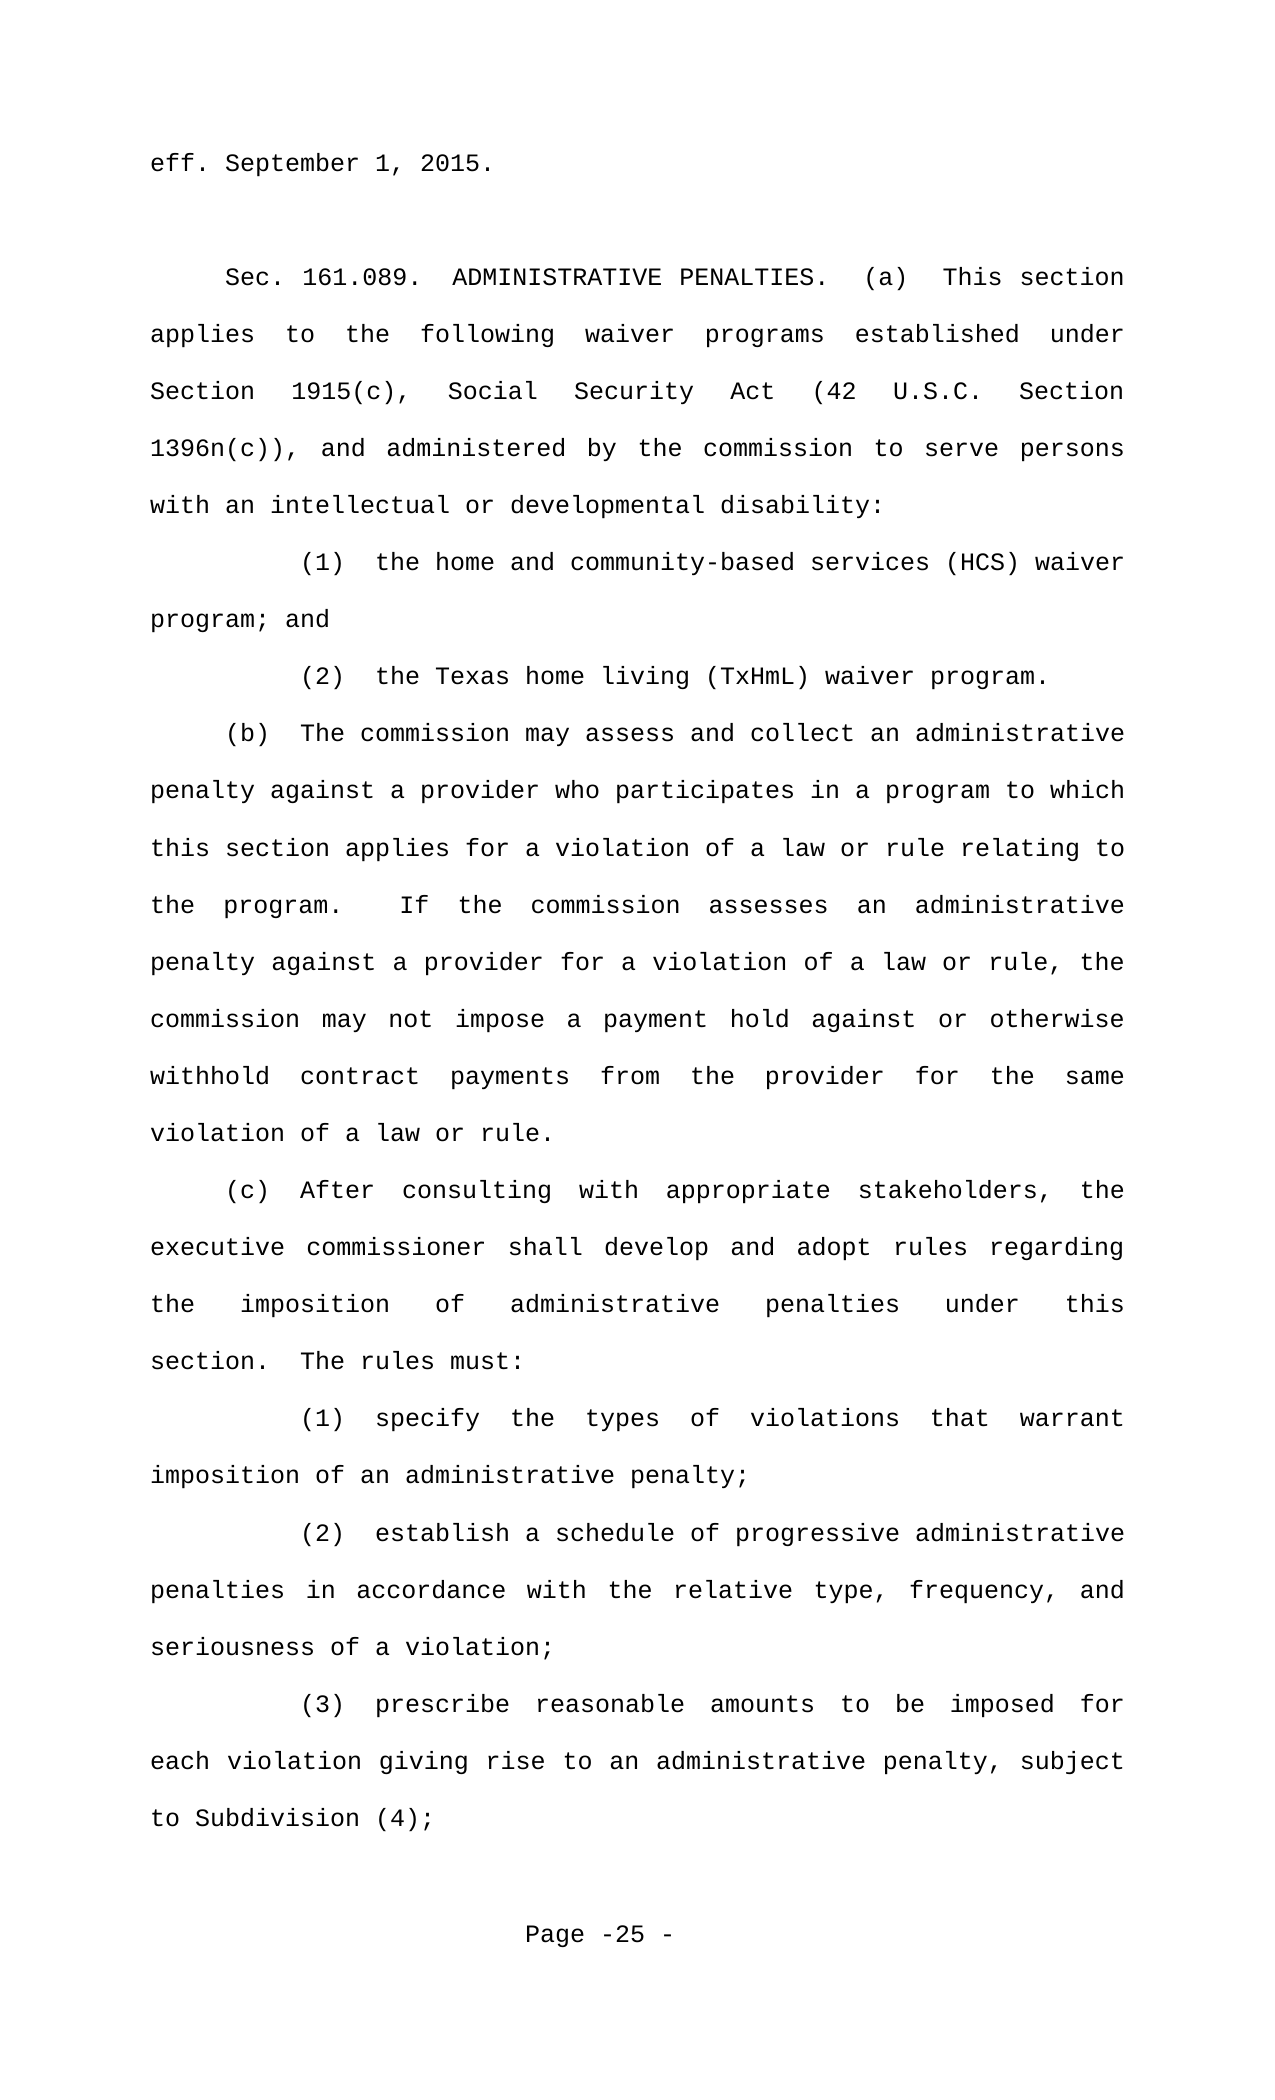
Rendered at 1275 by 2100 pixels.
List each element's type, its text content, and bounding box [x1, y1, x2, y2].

text (2) the Texas home living (TxHmL) waiver program. [150, 664, 1125, 692]
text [150, 150, 1125, 178]
text (1) specify the types of violations that warrant imposition of an administrative penalty; [150, 1406, 1125, 1491]
text (3) prescribe reasonable amounts to be imposed for each violation giving rise to an administrative penalty, subject to Subdivision (4); [150, 1691, 1125, 1834]
text (b) The commission may assess and collect an administrative penalty against a provider who participates in a program to which this section applies for a violation of a law or rule relating to the program. If the commission assesses an administrative penalty against a provider for a violation of a law or rule, the commission may not impose a payment hold against or otherwise withhold contract payments from the provider for the same violation of a law or rule. [150, 721, 1125, 1149]
text (1) the home and community-based services (HCS) waiver program; and [150, 549, 1125, 635]
text (2) establish a schedule of progressive administrative penalties in accordance with the relative type, frequency, and seriousness of a violation; [150, 1520, 1125, 1663]
text Sec. 161.089. ADMINISTRATIVE PENALTIES. (a) This section applies to the following waiver programs established under Section 1915(c), Social Security Act (42 U.S.C. Section 1396n(c)), and administered by the commission to serve persons with an intellectual or developmental disability: [150, 264, 1125, 521]
text (c) After consulting with appropriate stakeholders, the executive commissioner shall develop and adopt rules regarding the imposition of administrative penalties under this section. The rules must: [150, 1177, 1125, 1377]
